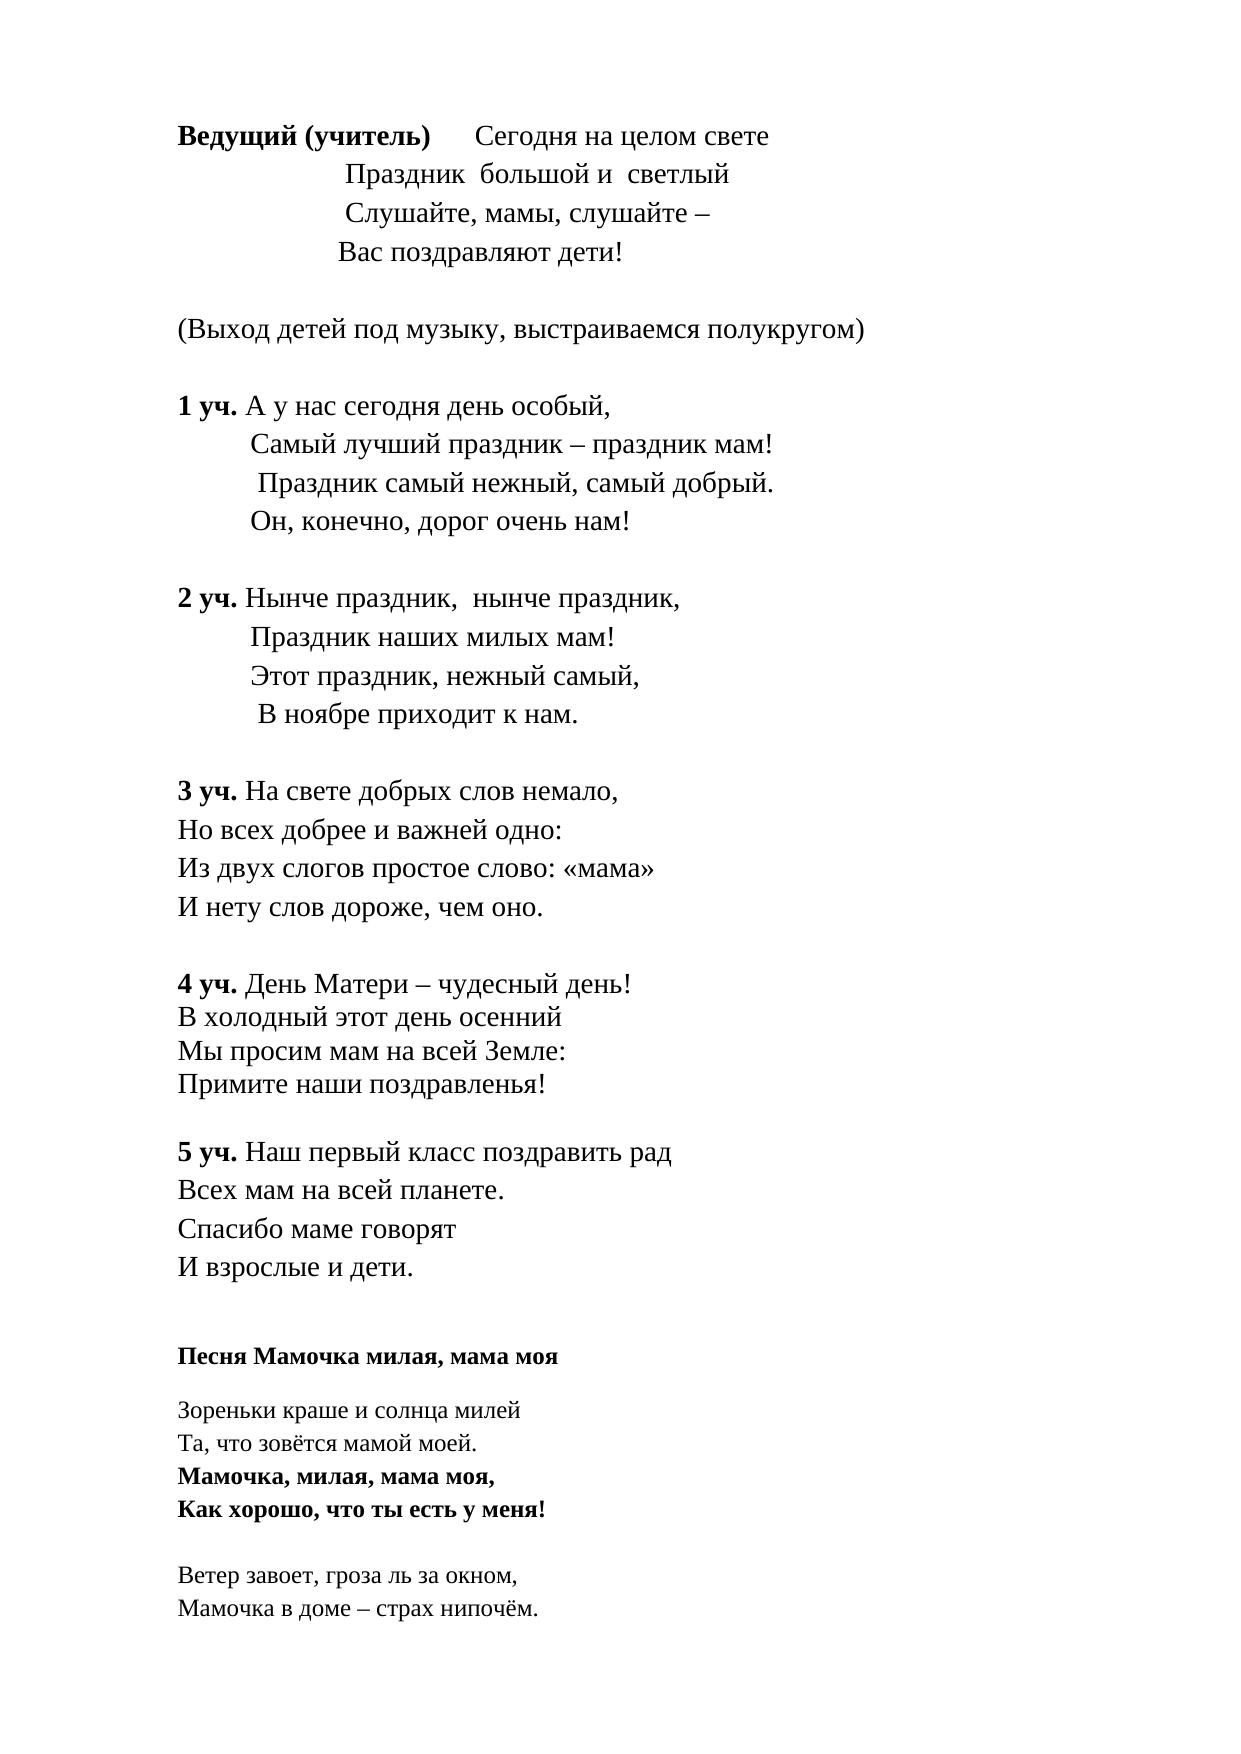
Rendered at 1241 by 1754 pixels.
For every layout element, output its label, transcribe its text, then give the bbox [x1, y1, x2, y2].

text Но всех добрее и важней одно: [177, 812, 1152, 845]
text В ноябре приходит к нам. [177, 696, 1152, 730]
text Песня Мамочка милая, мама моя [177, 1341, 1152, 1370]
text 3 уч. На свете добрых слов немало, [177, 773, 1152, 807]
text 2 уч. Нынче праздник, нынче праздник, [177, 581, 1152, 614]
text И нету слов дороже, чем оно. [177, 889, 1152, 922]
text Праздник самый нежный, самый добрый. [177, 465, 1152, 498]
text Из двух слогов простое слово: «мама» [177, 850, 1152, 884]
text 1 уч. А у нас сегодня день особый, [177, 388, 1152, 421]
text Праздник наших милых мам! [177, 619, 1152, 653]
text Вас поздравляют дети! [177, 234, 1152, 267]
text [177, 1395, 1152, 1622]
text (Выход детей под музыку, выстраиваемся полукругом) [177, 311, 1152, 344]
text Ведущий (учитель) Сегодня на целом свете [177, 118, 1152, 152]
text 4 уч. День Матери – чудесный день! В холодный этот день осенний Мы просим мам на всей Земле: Примите наши поздравленья! [177, 966, 1152, 1100]
text Самый лучший праздник – праздник мам! [177, 426, 1152, 460]
text Он, конечно, дорог очень нам! [177, 503, 1152, 537]
text Этот праздник, нежный самый, [177, 658, 1152, 691]
text 5 уч. Наш первый класс поздравить рад Всех мам на всей планете. Спасибо маме говорят И взрослые и дети. [177, 1134, 1152, 1283]
text Праздник большой и светлый Слушайте, мамы, слушайте – [177, 157, 1152, 229]
